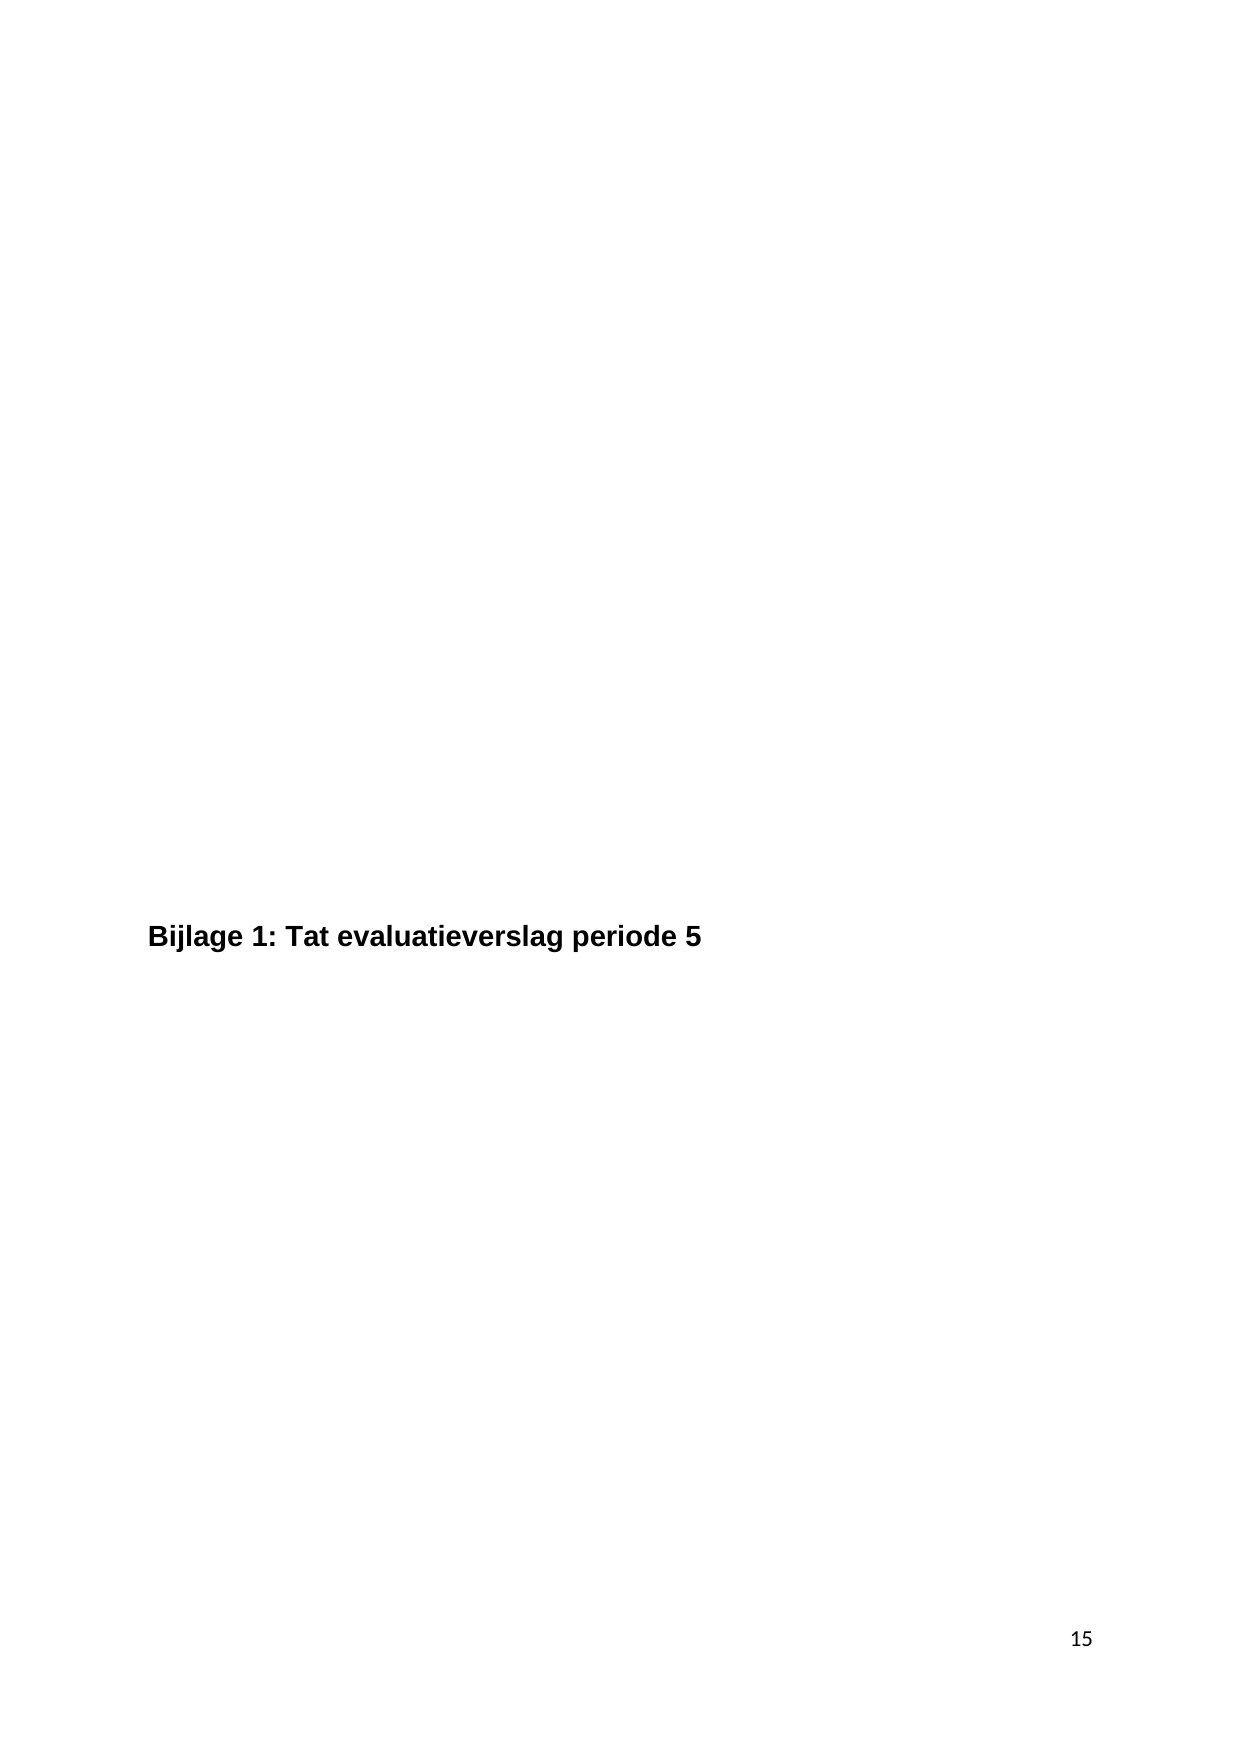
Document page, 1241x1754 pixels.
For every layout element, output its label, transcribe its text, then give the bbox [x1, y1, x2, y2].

text Bijlage 1: Tat evaluatieverslag periode 5 [148, 919, 1093, 953]
